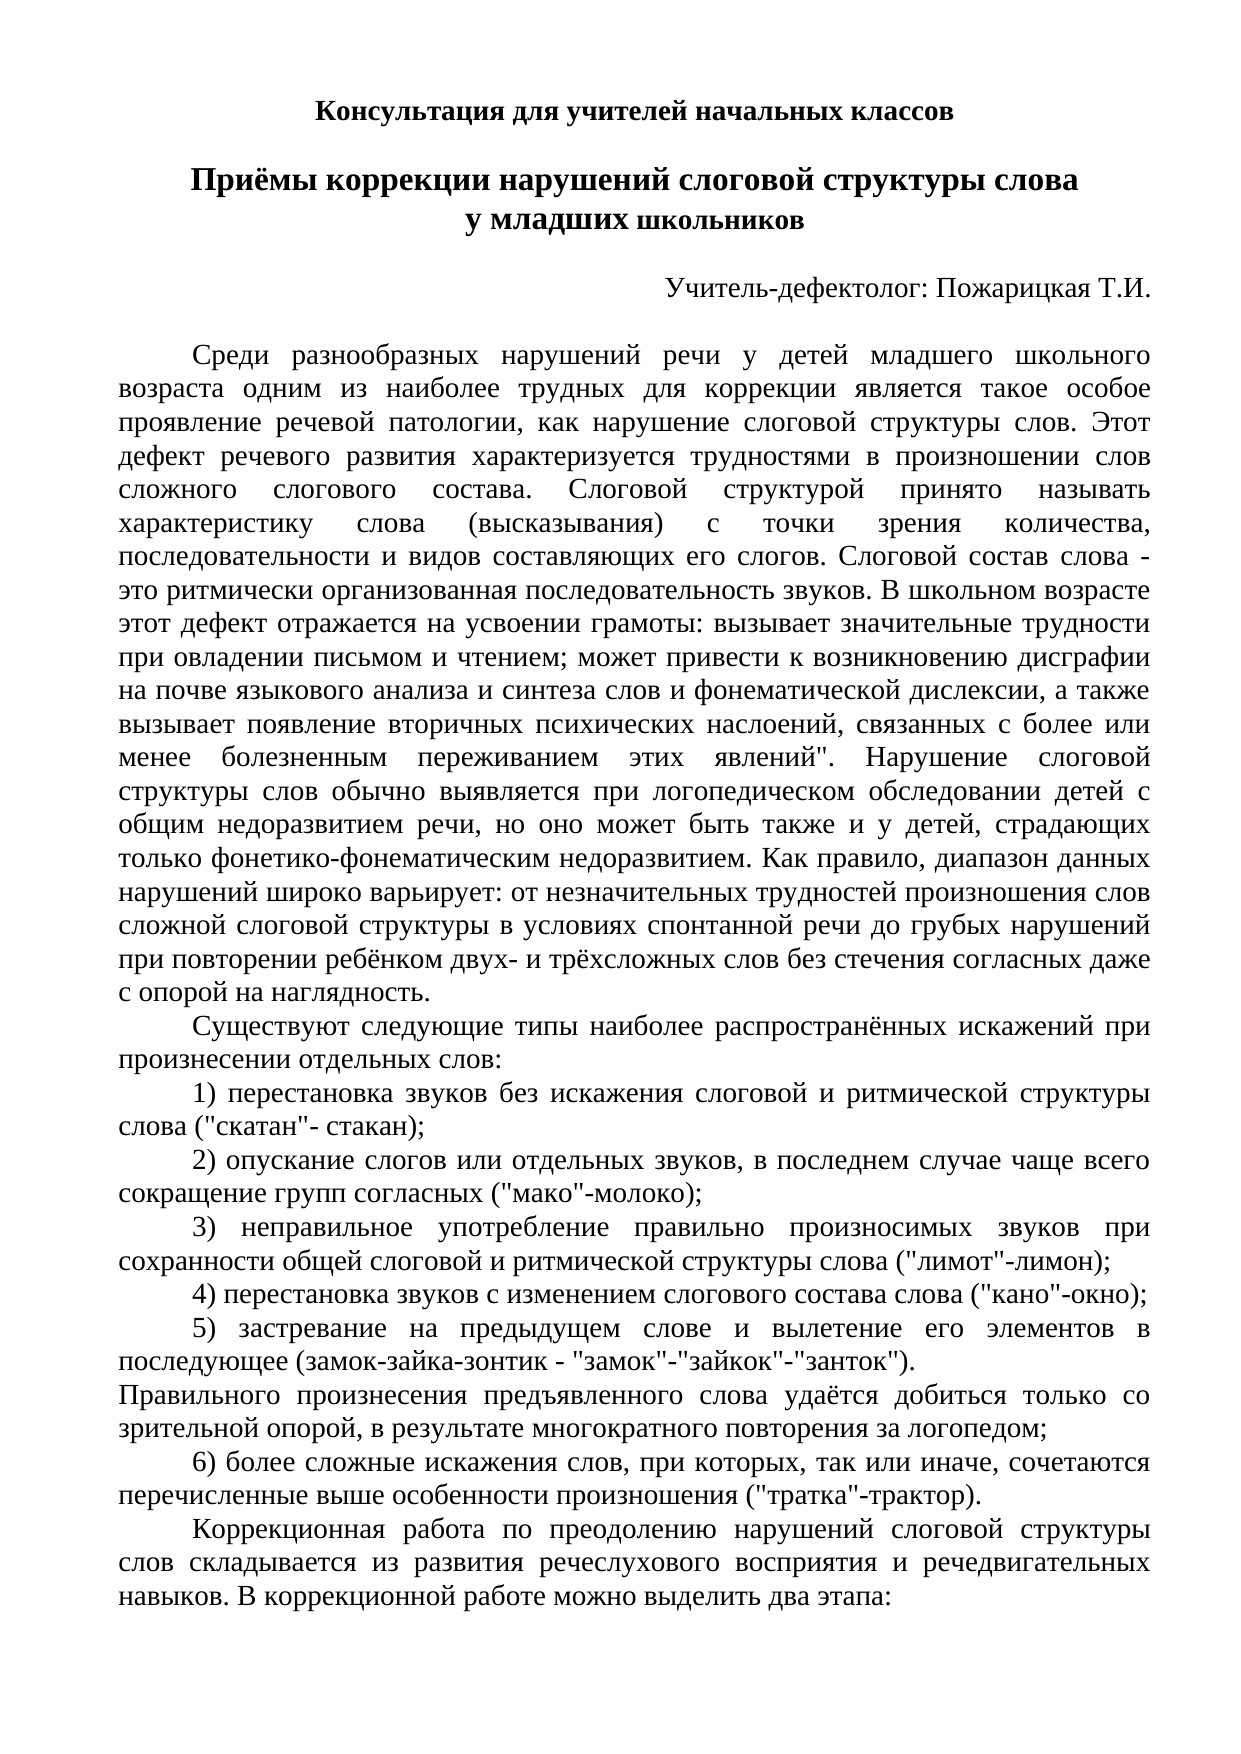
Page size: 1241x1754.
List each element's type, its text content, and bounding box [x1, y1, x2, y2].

text 4) перестановка звуков с изменением слогового состава слова ("кано"-окно); [118, 1276, 1152, 1310]
text Приёмы коррекции нарушений слоговой структуры слова [118, 160, 1152, 198]
text у младших школьников [118, 198, 1152, 236]
text Учитель-дефектолог: Пожарицкая Т.И. [118, 270, 1152, 303]
text Консультация для учителей начальных классов [118, 93, 1152, 126]
text 6) более сложные искажения слов, при которых, так или иначе, сочетаются перечисленные выше особенности произношения ("тратка"-трактор). [118, 1444, 1152, 1511]
text Среди разнообразных нарушений речи у детей младшего школьного возраста одним из наиболее трудных для коррекции является такое особое проявление речевой патологии, как нарушение слоговой структуры слов. Этот дефект речевого развития характеризуется трудностями в произношении слов сложного слогового состава. Слоговой структурой принято называть характеристику слова (высказывания) с точки зрения количества, последовательности и видов составляющих его слогов. Слоговой состав слова - это ритмически организованная последовательность звуков. В школьном возрасте этот дефект отражается на усвоении грамоты: вызывает значительные трудности при овладении письмом и чтением; может привести к возникновению дисграфии на почве языкового анализа и синтеза слов и фонематической дислексии, а также вызывает появление вторичных психических наслоений, связанных с более или менее болезненным переживанием этих явлений". Нарушение слоговой структуры слов обычно выявляется при логопедическом обследовании детей с общим недоразвитием речи, но оно может быть также и у детей, страдающих только фонетико-фонематическим недоразвитием. Как правило, диапазон данных нарушений широко варьирует: от незначительных трудностей произношения слов сложной слоговой структуры в условиях спонтанной речи до грубых нарушений при повторении ребёнком двух- и трёхсложных слов без стечения согласных даже с опорой на наглядность. [118, 337, 1152, 1008]
text 1) перестановка звуков без искажения слоговой и ритмической структуры слова ("скатан"- стакан); [118, 1075, 1152, 1142]
text 2) опускание слогов или отдельных звуков, в последнем случае чаще всего сокращение групп согласных ("мако"-молоко); [118, 1142, 1152, 1209]
text Существуют следующие типы наиболее распространённых искажений при произнесении отдельных слов: [118, 1008, 1152, 1075]
text 3) неправильное употребление правильно произносимых звуков при сохранности общей слоговой и ритмической структуры слова ("лимот"-лимон); [118, 1209, 1152, 1276]
text 5) застревание на предыдущем слове и вылетение его элементов в последующее (замок-зайка-зонтик - "замок"-"зайкок"-"занток"). [118, 1310, 1152, 1377]
text Правильного произнесения предъявленного слова удаётся добиться только со зрительной опорой, в результате многократного повторения за логопедом; [118, 1377, 1152, 1444]
text Коррекционная работа по преодолению нарушений слоговой структуры слов складывается из развития речеслухового восприятия и речедвигательных навыков. В коррекционной работе можно выделить два этапа: [118, 1511, 1152, 1612]
